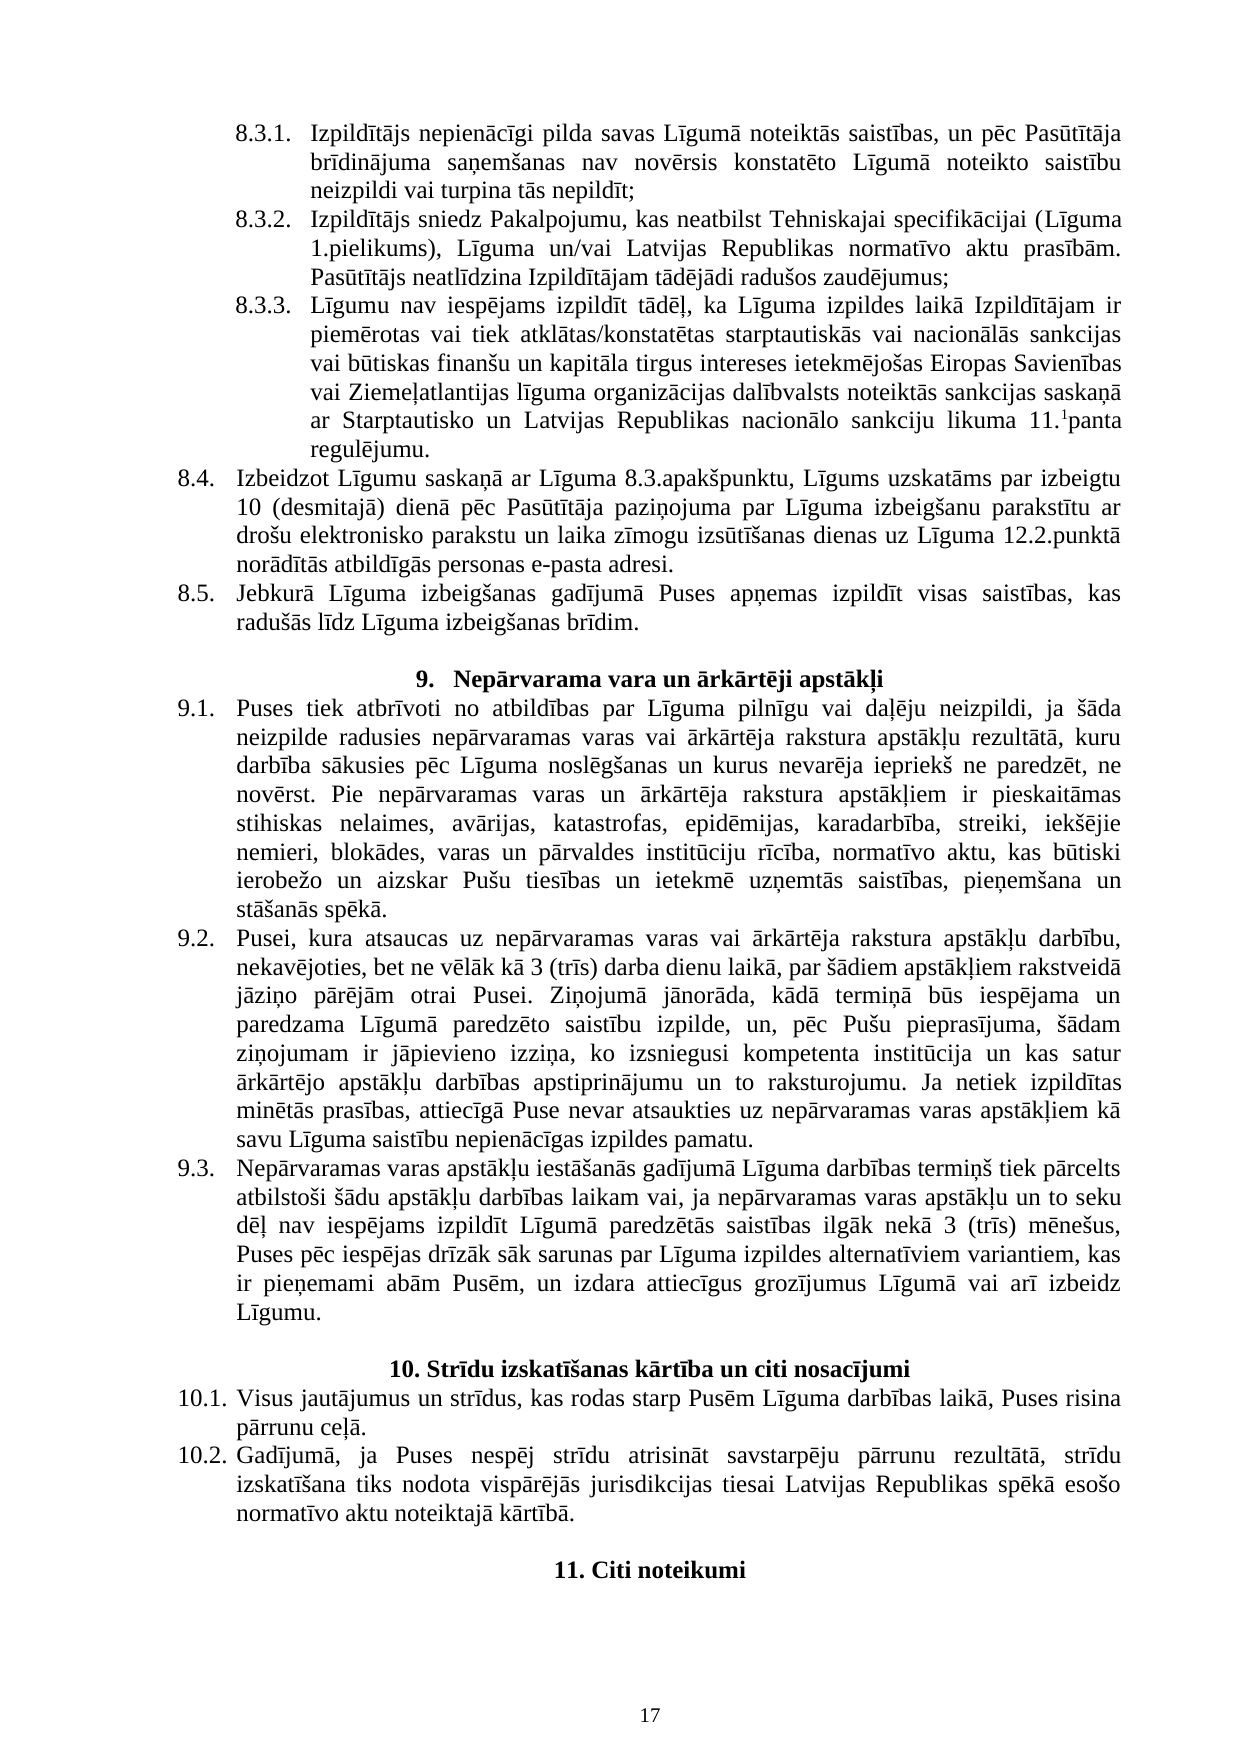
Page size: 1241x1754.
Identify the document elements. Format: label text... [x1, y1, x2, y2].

list Izpildītājs nepienācīgi pilda savas Līgumā noteiktās saistības, un pēc Pasūtītāja brīdinājuma saņemšanas nav novērsis konstatēto Līgumā noteikto saistību neizpildi vai turpina tās nepildīt; [235, 118, 1122, 204]
list Izbeidzot Līgumu saskaņā ar Līguma 8.3.apakšpunktu, Līgums uzskatāms par izbeigtu 10 (desmitajā) dienā pēc Pasūtītāja paziņojuma par Līguma izbeigšanu parakstītu ar drošu elektronisko parakstu un laika zīmogu izsūtīšanas dienas uz Līguma 12.2.punktā norādītās atbildīgās personas e-pasta adresi. [177, 463, 1122, 578]
list Līgumu nav iespējams izpildīt tādēļ, ka Līguma izpildes laikā Izpildītājam ir piemērotas vai tiek atklātas/konstatētas starptautiskās vai nacionālās sankcijas vai būtiskas finanšu un kapitāla tirgus intereses ietekmējošas Eiropas Savienības vai Ziemeļatlantijas līguma organizācijas dalībvalsts noteiktās sankcijas saskaņā ar Starptautisko un Latvijas Republikas nacionālo sankciju likuma 11.1panta regulējumu. [235, 291, 1122, 463]
list Visus jautājumus un strīdus, kas rodas starp Pusēm Līguma darbības laikā, Puses risina pārrunu ceļā. [177, 1383, 1122, 1441]
list Nepārvarama vara un ārkārtēji apstākļi [177, 664, 1122, 693]
list Citi noteikumi [177, 1556, 1122, 1584]
list Puses tiek atbrīvoti no atbildības par Līguma pilnīgu vai daļēju neizpildi, ja šāda neizpilde radusies nepārvaramas varas vai ārkārtēja rakstura apstākļu rezultātā, kuru darbība sākusies pēc Līguma noslēgšanas un kurus nevarēja iepriekš ne paredzēt, ne novērst. Pie nepārvaramas varas un ārkārtēja rakstura apstākļiem ir pieskaitāmas stihiskas nelaimes, avārijas, katastrofas, epidēmijas, karadarbība, streiki, iekšējie nemieri, blokādes, varas un pārvaldes institūciju rīcība, normatīvo aktu, kas būtiski ierobežo un aizskar Pušu tiesības un ietekmē uzņemtās saistības, pieņemšana un stāšanās spēkā. [177, 693, 1122, 923]
list Izpildītājs sniedz Pakalpojumu, kas neatbilst Tehniskajai specifikācijai (Līguma 1.pielikums), Līguma un/vai Latvijas Republikas normatīvo aktu prasībām. Pasūtītājs neatlīdzina Izpildītājam tādējādi radušos zaudējumus; [235, 204, 1122, 291]
list Nepārvaramas varas apstākļu iestāšanās gadījumā Līguma darbības termiņš tiek pārcelts atbilstoši šādu apstākļu darbības laikam vai, ja nepārvaramas varas apstākļu un to seku dēļ nav iespējams izpildīt Līgumā paredzētās saistības ilgāk nekā 3 (trīs) mēnešus, Puses pēc iespējas drīzāk sāk sarunas par Līguma izpildes alternatīviem variantiem, kas ir pieņemami abām Pusēm, un izdara attiecīgus grozījumus Līgumā vai arī izbeidz Līgumu. [177, 1153, 1122, 1326]
list Gadījumā, ja Puses nespēj strīdu atrisināt savstarpēju pārrunu rezultātā, strīdu izskatīšana tiks nodota vispārējās jurisdikcijas tiesai Latvijas Republikas spēkā esošo normatīvo aktu noteiktajā kārtībā. [177, 1441, 1122, 1527]
list Strīdu izskatīšanas kārtība un citi nosacījumi [177, 1354, 1122, 1383]
list Jebkurā Līguma izbeigšanas gadījumā Puses apņemas izpildīt visas saistības, kas radušās līdz Līguma izbeigšanas brīdim. [177, 578, 1122, 636]
list Pusei, kura atsaucas uz nepārvaramas varas vai ārkārtēja rakstura apstākļu darbību, nekavējoties, bet ne vēlāk kā 3 (trīs) darba dienu laikā, par šādiem apstākļiem rakstveidā jāziņo pārējām otrai Pusei. Ziņojumā jānorāda, kādā termiņā būs iespējama un paredzama Līgumā paredzēto saistību izpilde, un, pēc Pušu pieprasījuma, šādam ziņojumam ir jāpievieno izziņa, ko izsniegusi kompetenta institūcija un kas satur ārkārtējo apstākļu darbības apstiprinājumu un to raksturojumu. Ja netiek izpildītas minētās prasības, attiecīgā Puse nevar atsaukties uz nepārvaramas varas apstākļiem kā savu Līguma saistību nepienācīgas izpildes pamatu. [177, 923, 1122, 1153]
